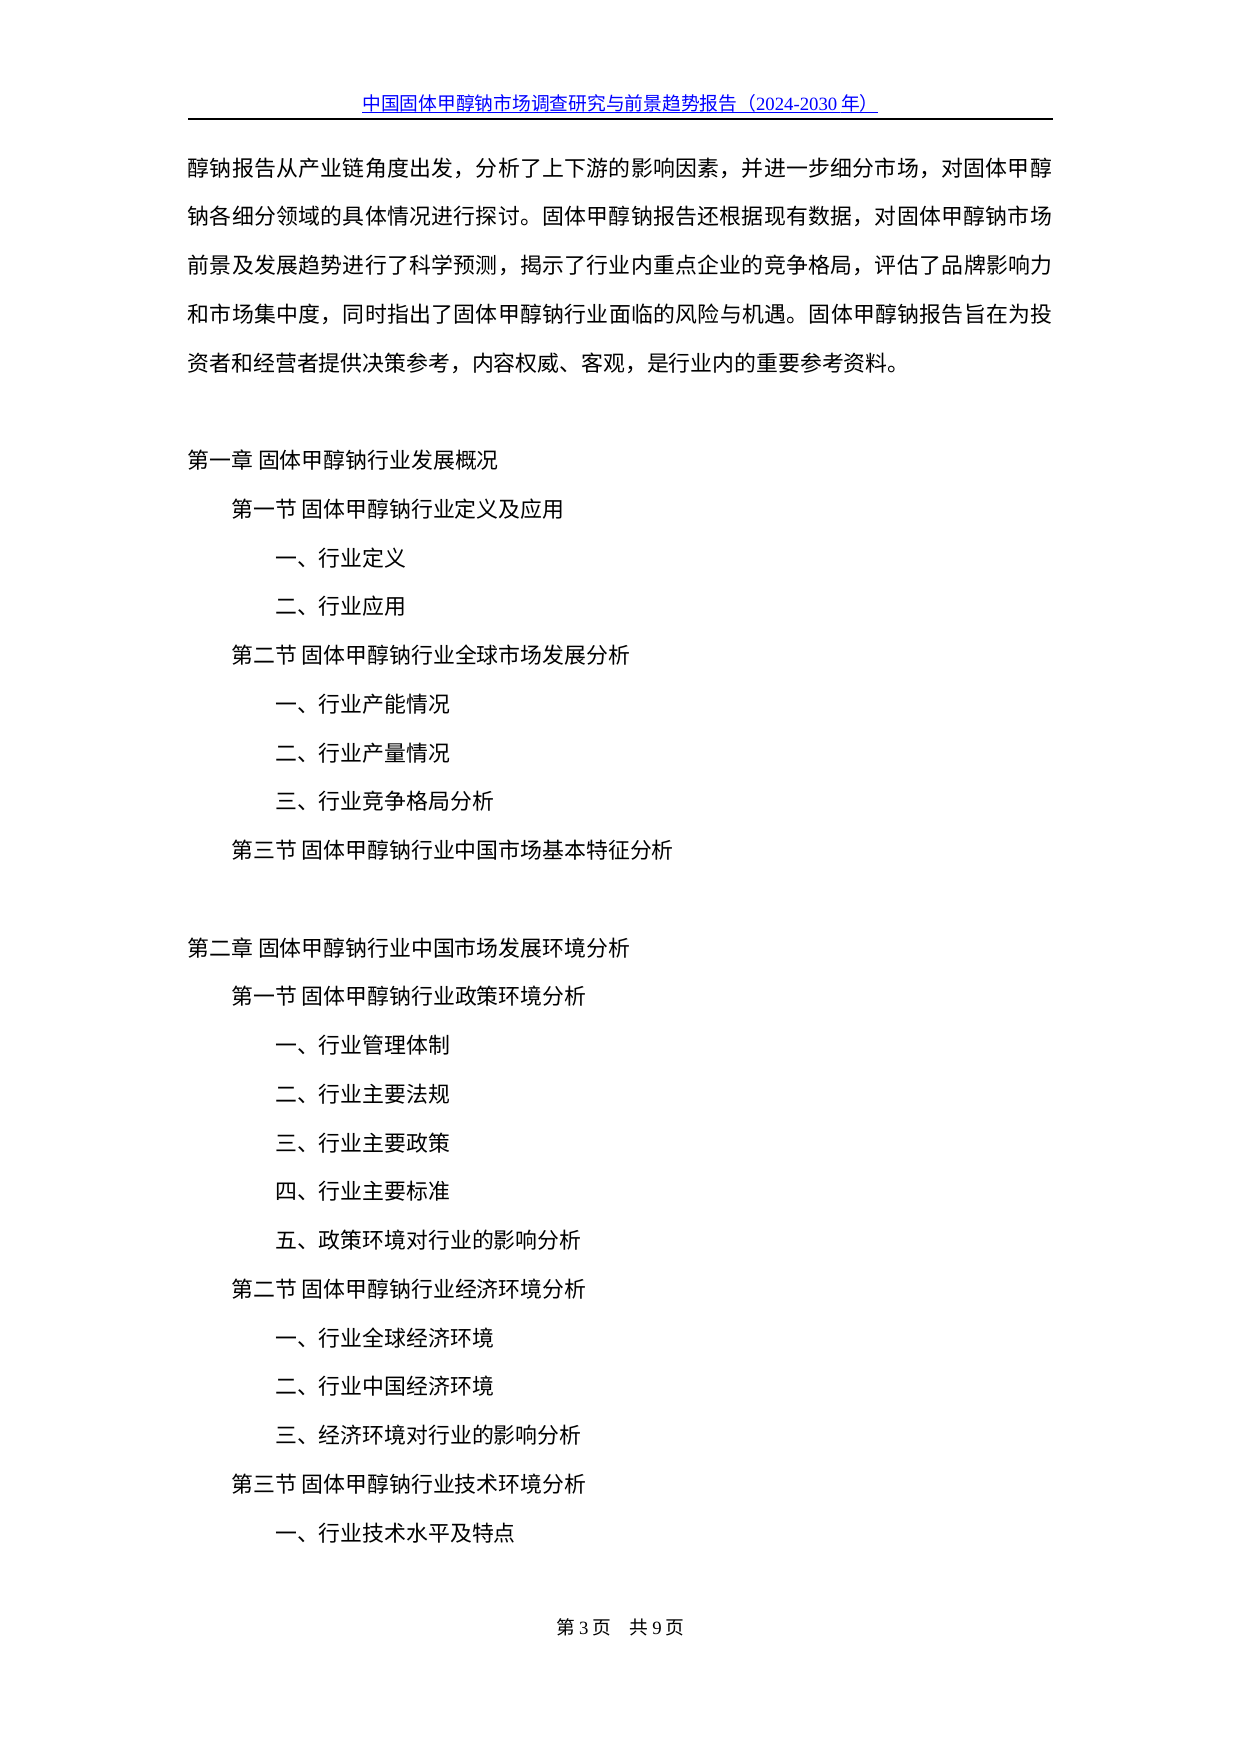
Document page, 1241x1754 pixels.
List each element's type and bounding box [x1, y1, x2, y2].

text [187, 150, 1053, 1548]
